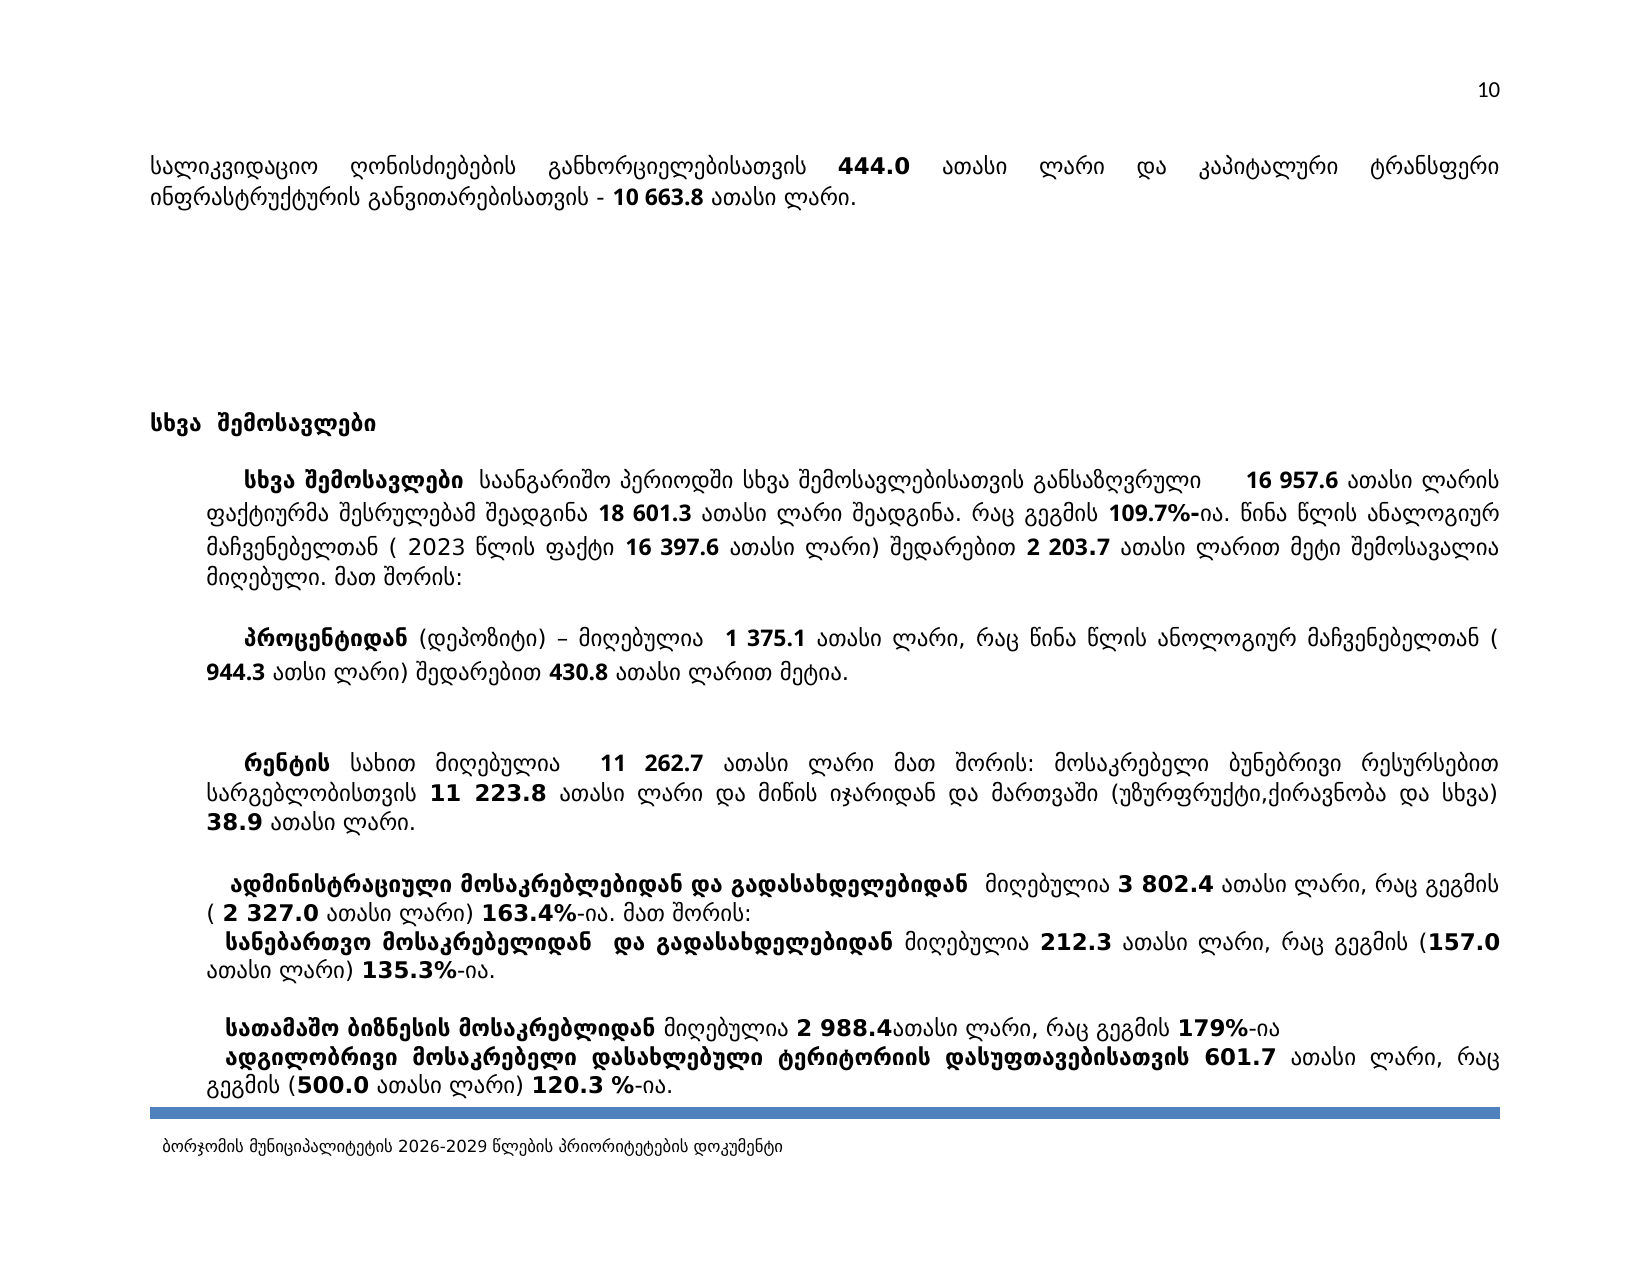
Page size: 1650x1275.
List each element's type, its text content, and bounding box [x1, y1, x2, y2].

text რენტის სახით მიღებულია 11 262.7 ათასი ლარი მათ შორის: მოსაკრებელი ბუნებრივი რესურსებით სარგებლობისთვის 11 223.8 ათასი ლარი და მიწის იჯარიდან და მართვაში (უზურფრუქტი,ქირავნობა და სხვა) 38.9 ათასი ლარი. [206, 747, 1500, 836]
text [150, 150, 1500, 212]
text სანებართვო მოსაკრებელიდან და გადასახდელებიდან მიღებულია 212.3 ათასი ლარი, რაც გეგმის (157.0 ათასი ლარი) 135.3%-ია. [206, 929, 1500, 984]
text ადმინისტრაციული მოსაკრებლებიდან და გადასახდელებიდან მიღებულია 3 802.4 ათასი ლარი, რაც გეგმის ( 2 327.0 ათასი ლარი) 163.4%-ია. მათ შორის: [206, 871, 1500, 927]
text სხვა შემოსავლები [150, 410, 1500, 437]
text ადგილობრივი მოსაკრებელი დასახლებული ტერიტორიის დასუფთავებისათვის 601.7 ათასი ლარი, რაც გეგმის (500.0 ათასი ლარი) 120.3 %-ია. [206, 1044, 1500, 1099]
text სხვა შემოსავლები საანგარიშო პერიოდში სხვა შემოსავლებისათვის განსაზღვრული 16 957.6 ათასი ლარის ფაქტიურმა შესრულებამ შეადგინა 18 601.3 ათასი ლარი შეადგინა. რაც გეგმის 109.7%-ია. წინა წლის ანალოგიურ მაჩვენებელთან ( 2023 წლის ფაქტი 16 397.6 ათასი ლარი) შედარებით 2 203.7 ათასი ლარით მეტი შემოსავალია მიღებული. მათ შორის: [206, 463, 1500, 591]
text პროცენტიდან (დეპოზიტი) – მიღებულია 1 375.1 ათასი ლარი, რაც წინა წლის ანოლოგიურ მაჩვენებელთან ( 944.3 ათსი ლარი) შედარებით 430.8 ათასი ლარით მეტია. [206, 622, 1500, 687]
text სათამაშო ბიზნესის მოსაკრებლიდან მიღებულია 2 988.4ათასი ლარი, რაც გეგმის 179%-ია [206, 1015, 1500, 1042]
